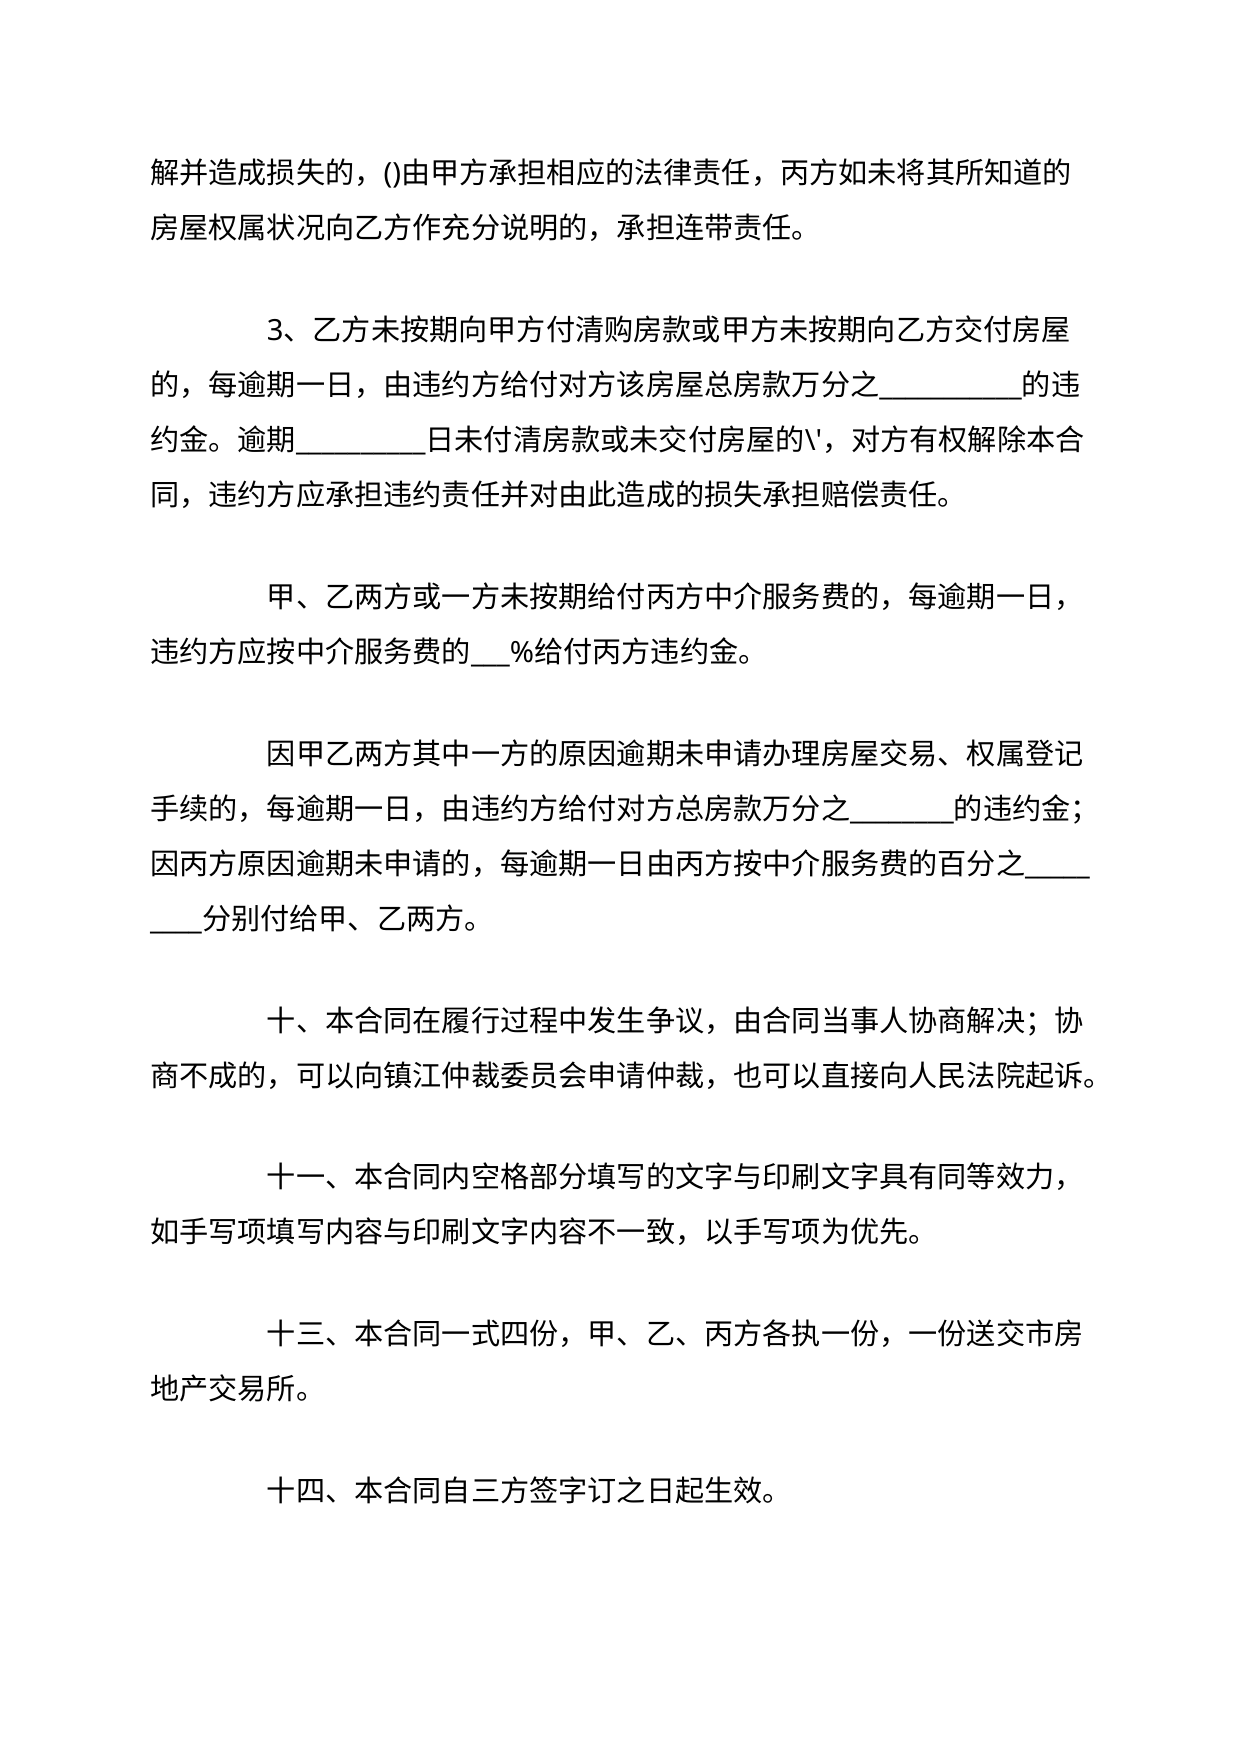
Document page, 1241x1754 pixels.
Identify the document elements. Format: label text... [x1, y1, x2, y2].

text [150, 150, 1090, 247]
text 3、乙方未按期向甲方付清购房款或甲方未按期向乙方交付房屋的，每逾期一日，由违约方给付对方该房屋总房款万分之___________的违约金。逾期__________日未付清房款或未交付房屋的\'，对方有权解除本合同，违约方应承担违约责任并对由此造成的损失承担赔偿责任。 [150, 307, 1090, 514]
text 因甲乙两方其中一方的原因逾期未申请办理房屋交易、权属登记手续的，每逾期一日，由违约方给付对方总房款万分之________的违约金；因丙方原因逾期未申请的，每逾期一日由丙方按中介服务费的百分之_________分别付给甲、乙两方。 [150, 730, 1090, 938]
text 甲、乙两方或一方未按期给付丙方中介服务费的，每逾期一日，违约方应按中介服务费的___%给付丙方违约金。 [150, 573, 1090, 671]
text 十、本合同在履行过程中发生争议，由合同当事人协商解决；协商不成的，可以向镇江仲裁委员会申请仲裁，也可以直接向人民法院起诉。 [150, 997, 1090, 1094]
text 十一、本合同内空格部分填写的文字与印刷文字具有同等效力，如手写项填写内容与印刷文字内容不一致，以手写项为优先。 [150, 1154, 1090, 1251]
text 十四、本合同自三方签字订之日起生效。 [150, 1467, 1090, 1509]
text 十三、本合同一式四份，甲、乙、丙方各执一份，一份送交市房地产交易所。 [150, 1311, 1090, 1408]
